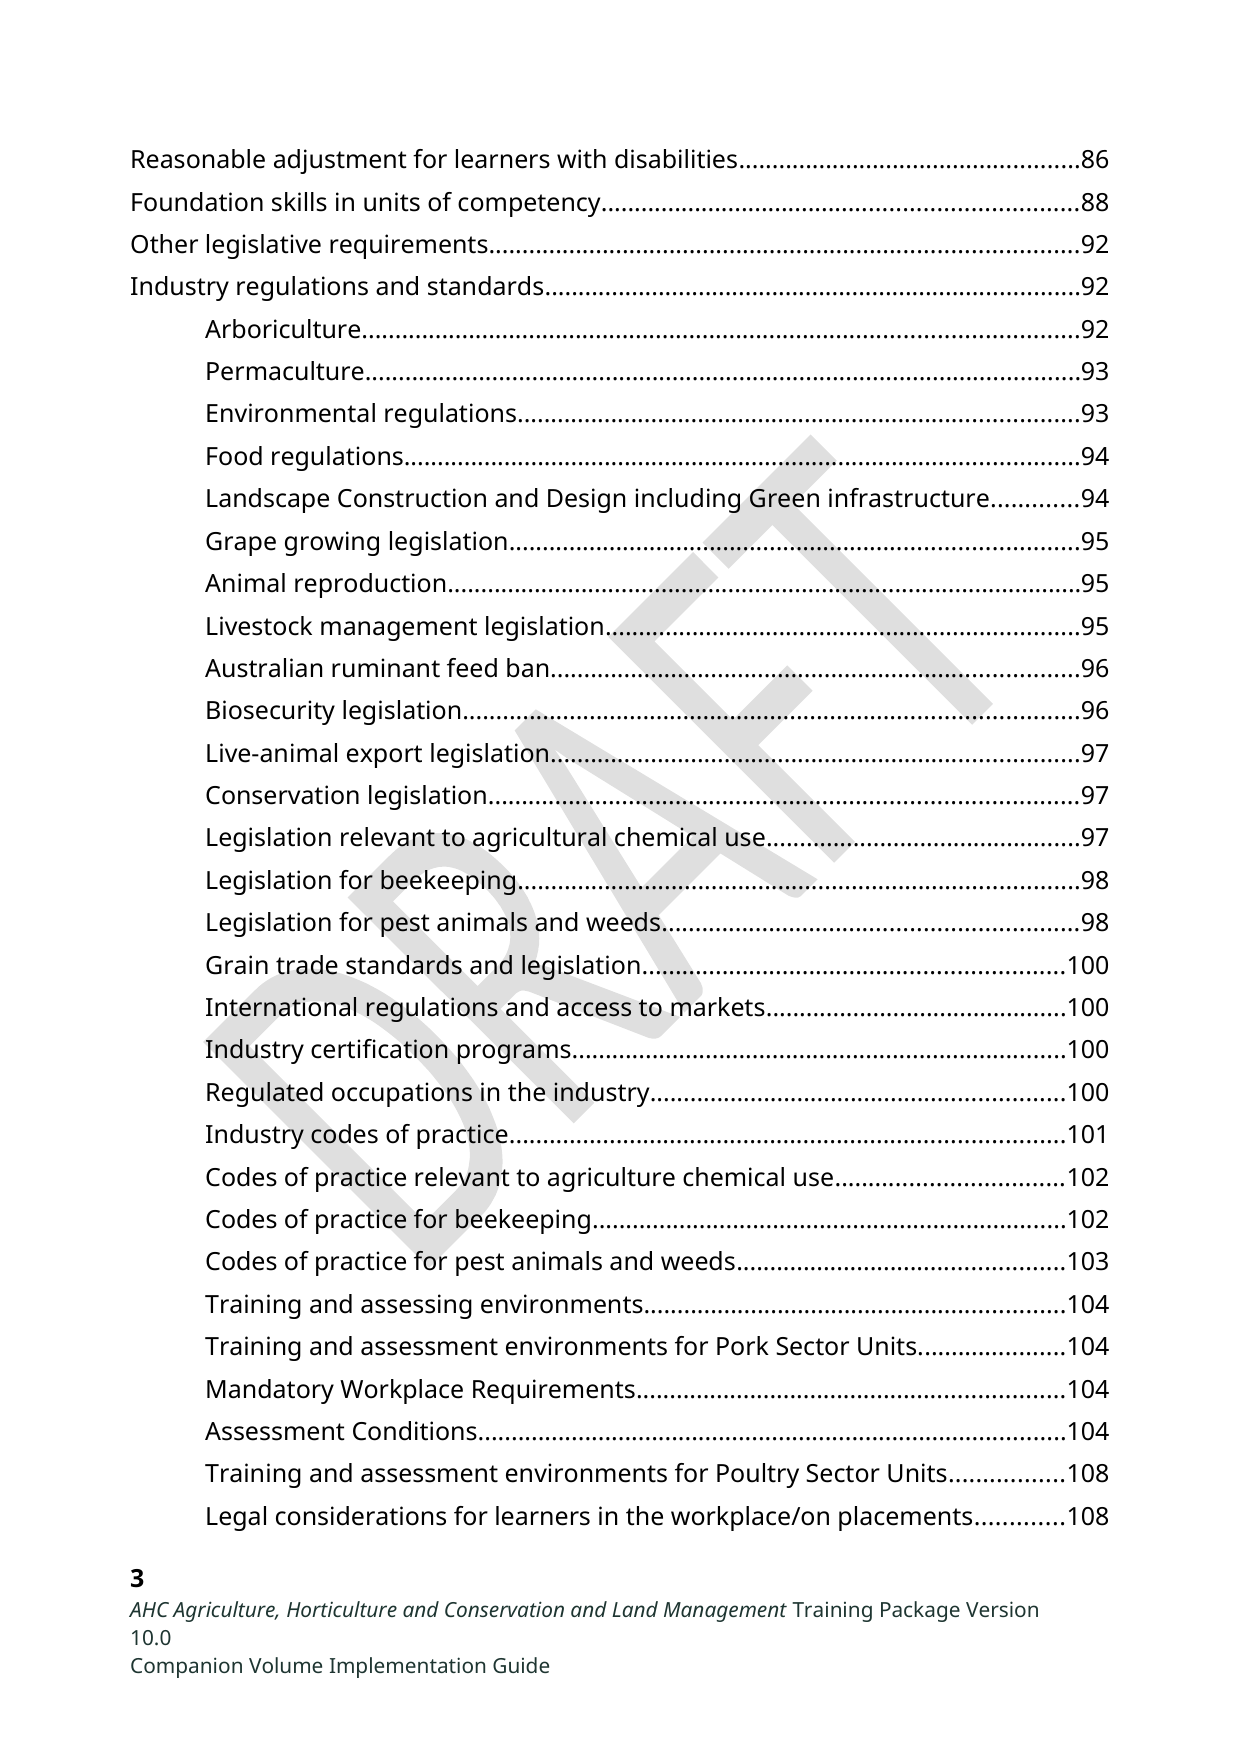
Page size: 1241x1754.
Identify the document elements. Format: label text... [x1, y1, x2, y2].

text Legislation for pest animals and weeds 98 [205, 905, 1110, 939]
text Other legislative requirements 92 [130, 227, 1110, 261]
text Food regulations 94 [205, 438, 1110, 473]
text Arboriculture 92 [205, 311, 1110, 345]
text Foundation skills in units of competency 88 [130, 184, 1110, 218]
text Training and assessment environments for Pork Sector Units. 104 [205, 1329, 1110, 1363]
text Biosecurity legislation 96 [205, 693, 1110, 727]
text Legal considerations for learners in the workplace/on placements 108 [205, 1498, 1110, 1532]
text Training and assessing environments 104 [205, 1286, 1110, 1321]
text Industry codes of practice 101 [205, 1117, 1110, 1151]
text Livestock management legislation 95 [205, 608, 1110, 642]
text Mandatory Workplace Requirements 104 [205, 1371, 1110, 1405]
text Grain trade standards and legislation 100 [205, 947, 1110, 981]
text Legislation relevant to agricultural chemical use 97 [205, 820, 1110, 854]
text Codes of practice for beekeeping 102 [205, 1202, 1110, 1236]
text Codes of practice for pest animals and weeds 103 [205, 1244, 1110, 1278]
text Grape growing legislation 95 [205, 523, 1110, 557]
text Permaculture 93 [205, 354, 1110, 388]
text Codes of practice relevant to agriculture chemical use 102 [205, 1159, 1110, 1193]
text Assessment Conditions 104 [205, 1414, 1110, 1448]
text Regulated occupations in the industry 100 [205, 1074, 1110, 1108]
text Australian ruminant feed ban 96 [205, 651, 1110, 684]
text Animal reproduction 95 [205, 566, 1110, 600]
text Legislation for beekeeping 98 [205, 862, 1110, 897]
text Live-animal export legislation 97 [205, 735, 1110, 769]
text Environmental regulations 93 [205, 396, 1110, 430]
text Landscape Construction and Design including Green infrastructure 94 [205, 481, 1110, 515]
text Conservation legislation 97 [205, 778, 1110, 812]
text Industry regulations and standards 92 [130, 269, 1110, 303]
text Reasonable adjustment for learners with disabilities 86 [130, 142, 1110, 176]
text International regulations and access to markets 100 [205, 990, 1110, 1024]
text Industry certification programs 100 [205, 1032, 1110, 1066]
text Training and assessment environments for Poultry Sector Units 108 [205, 1456, 1110, 1490]
